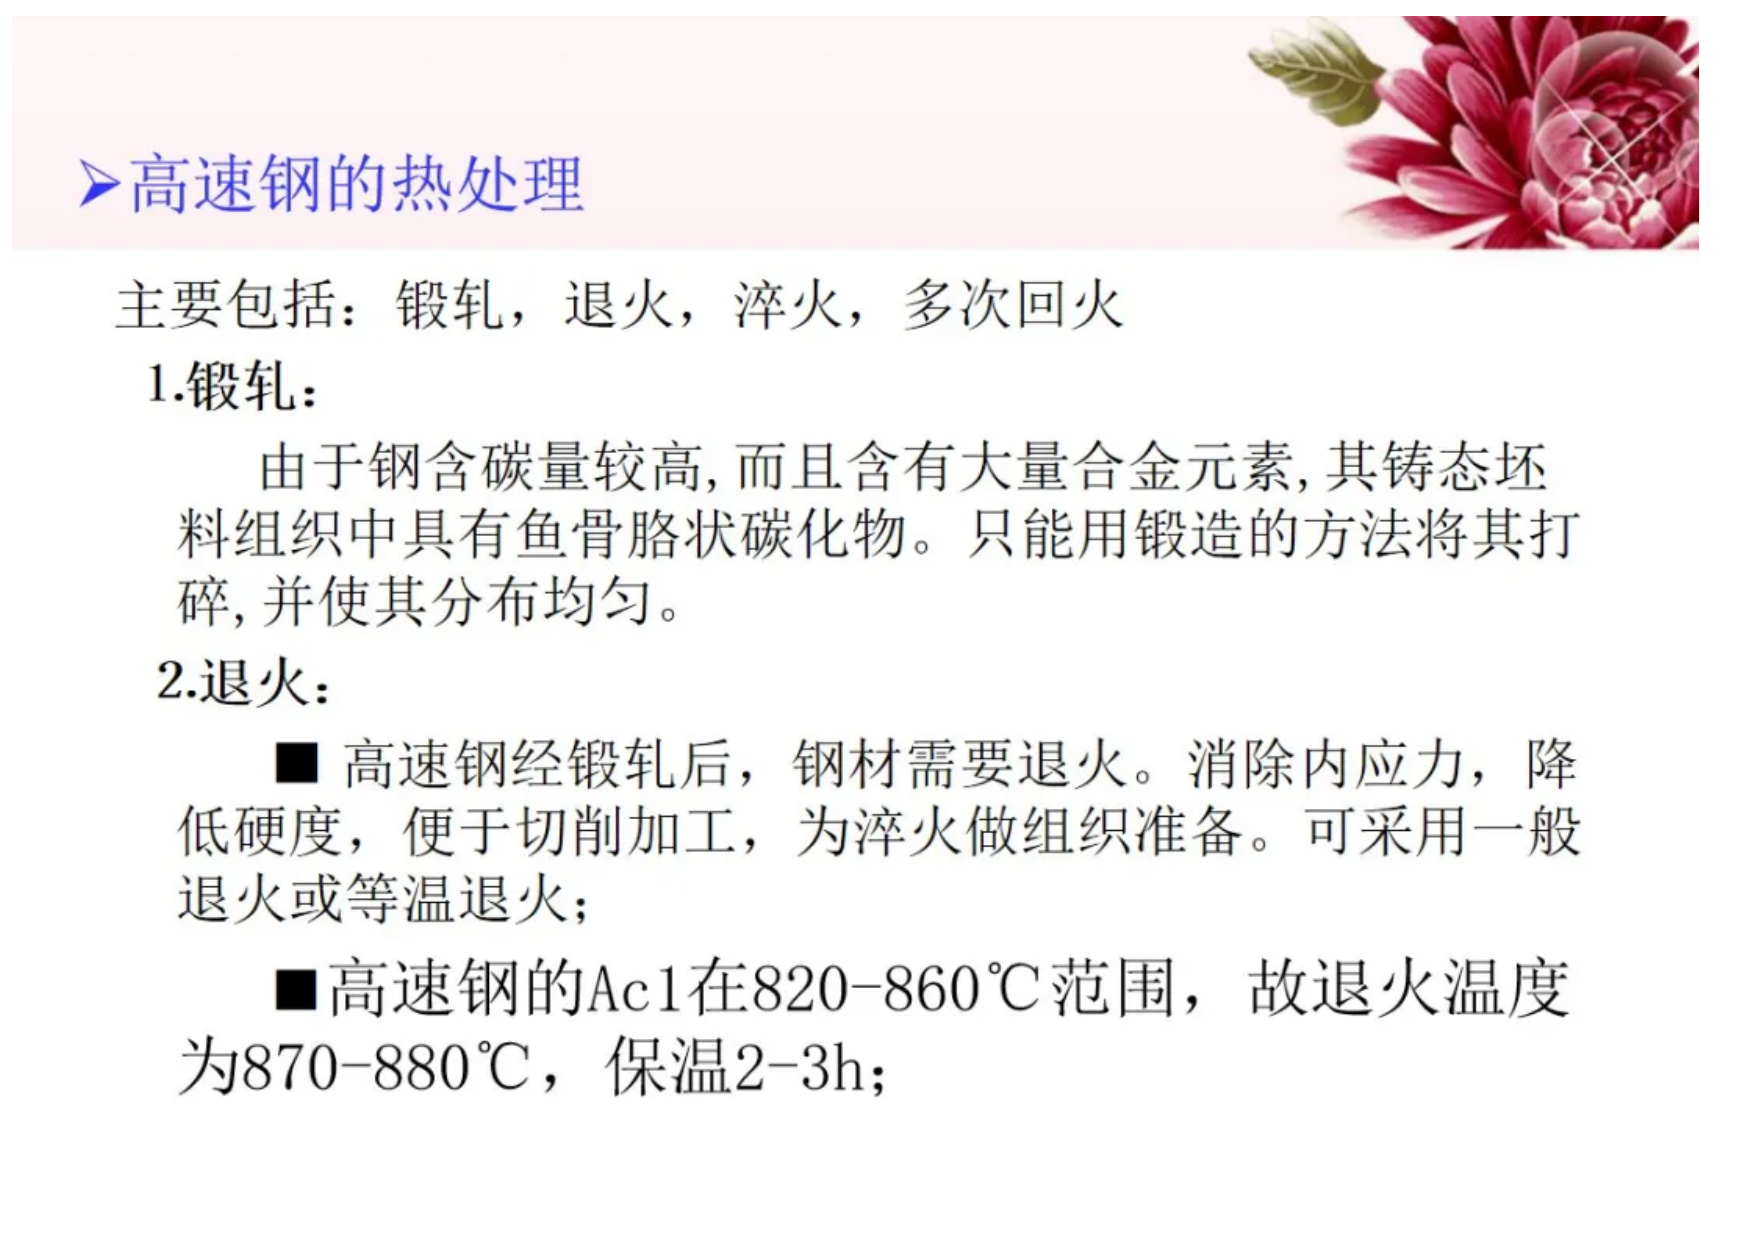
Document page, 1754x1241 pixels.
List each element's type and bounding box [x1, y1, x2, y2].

picture [11, 16, 1700, 1154]
